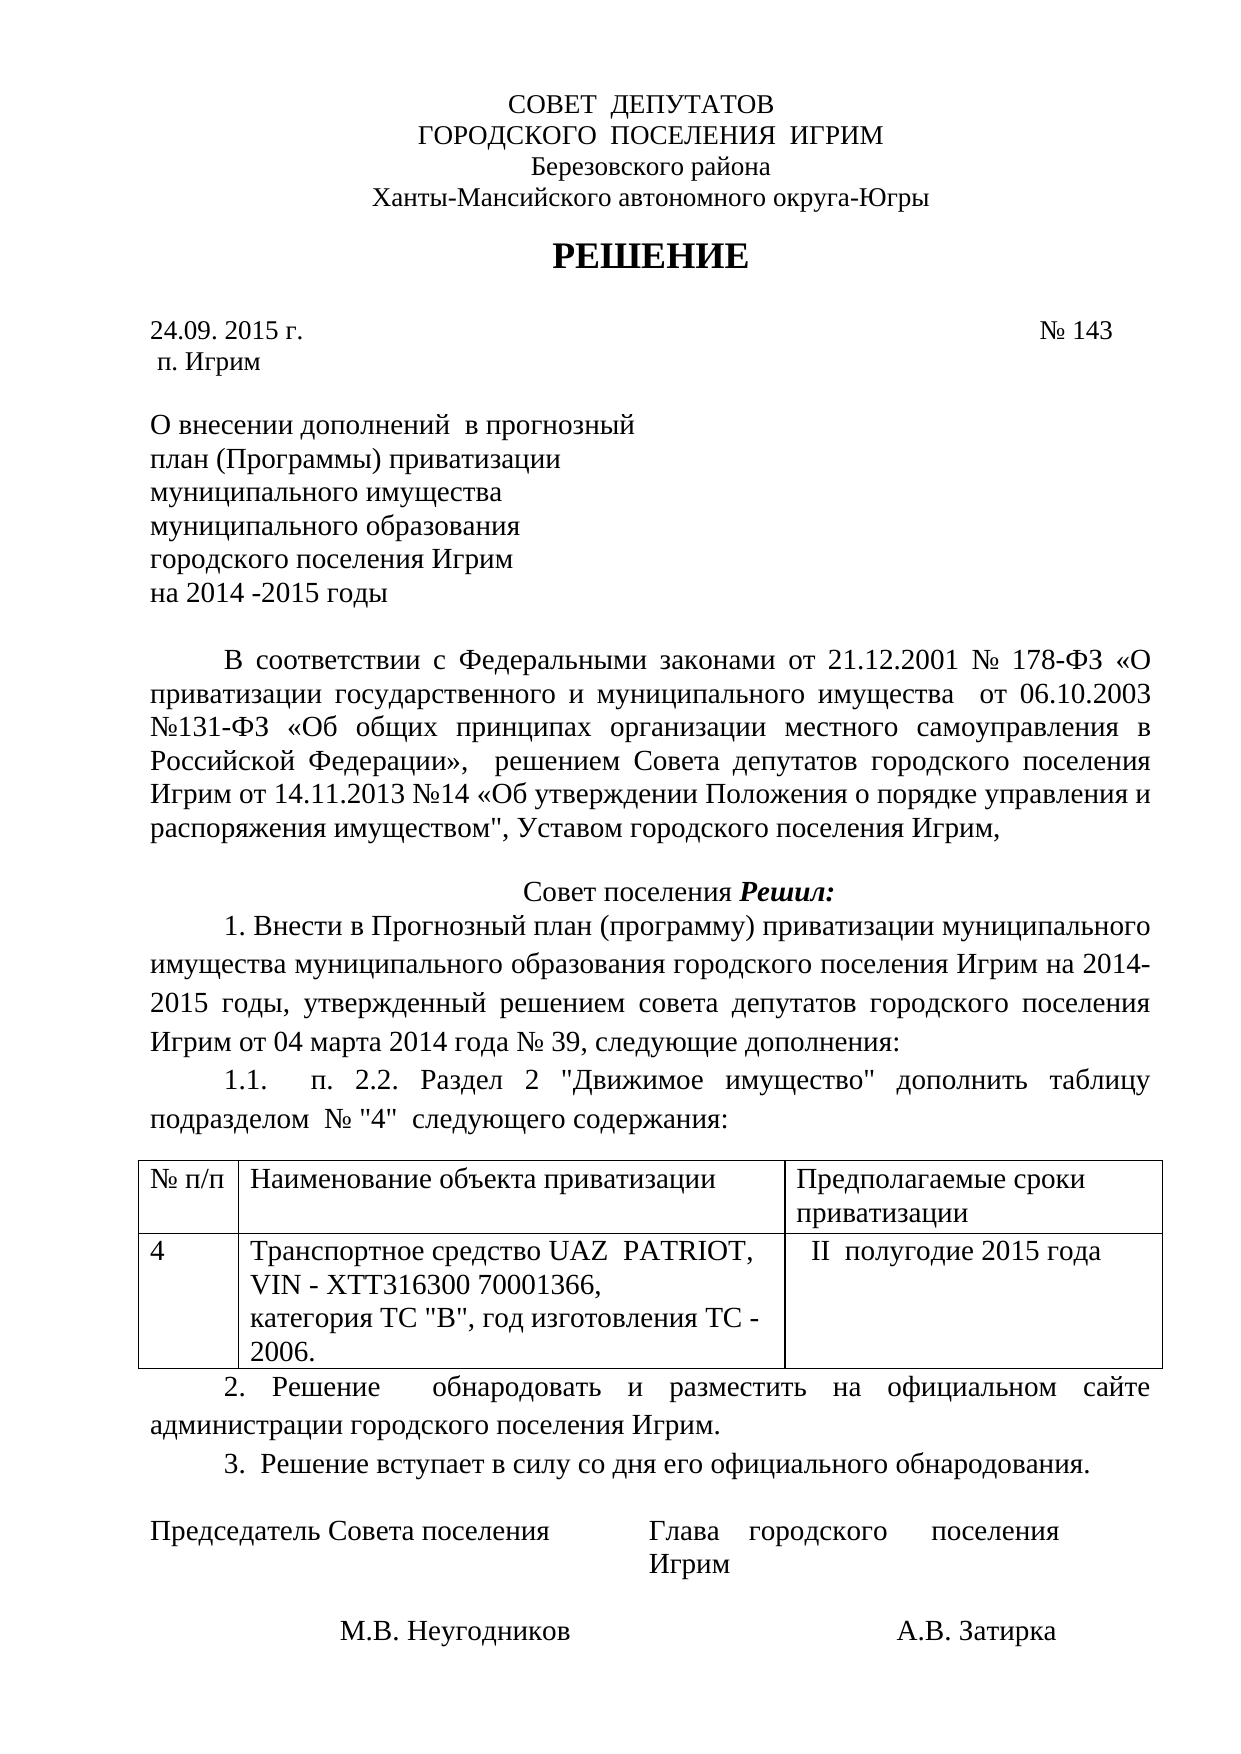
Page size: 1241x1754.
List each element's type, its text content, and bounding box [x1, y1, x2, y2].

table_cell Транспортное средство UAZ PATRIOT, VIN - XTT316300 70001366, категория ТС "В", год изготовления ТС -2006. [239, 1234, 784, 1368]
text городского поселения Игрим [150, 542, 1152, 575]
text муниципального имущества [150, 474, 1152, 508]
text О внесении дополнений в прогнозный [150, 407, 1152, 441]
text муниципального образования [150, 508, 1152, 542]
text Ханты-Мансийского автономного округа-Югры [150, 181, 1152, 212]
table_header Наименование объекта приватизации [239, 1161, 784, 1232]
text 24.09. 2015 г. № 143 [150, 314, 1152, 345]
text 3. Решение вступает в силу со дня его официального обнародования. [150, 1446, 1152, 1479]
text СОВЕТ ДЕПУТАТОВ [150, 88, 1152, 119]
text план (Программы) приватизации [150, 441, 1152, 474]
text Совет поселения Решил: [150, 874, 1152, 908]
table_header Глава городского поселения Игрим А.В. Затирка [637, 1513, 1136, 1647]
text 2. Решение обнародовать и разместить на официальном сайте администрации городского поселения Игрим. [150, 1369, 1152, 1441]
text РЕШЕНИЕ [150, 233, 1152, 276]
text 1.1. п. 2.2. Раздел 2 "Движимое имущество" дополнить таблицу подразделом № "4" следующего содержания: [150, 1062, 1152, 1134]
text ГОРОДСКОГО ПОСЕЛЕНИЯ ИГРИМ [150, 119, 1152, 150]
text п. Игрим [150, 345, 1152, 376]
table_header Предполагаемые сроки приватизации [786, 1161, 1162, 1232]
table_header № п/п [139, 1161, 238, 1232]
text В соответствии с Федеральными законами от 21.12.2001 № 178-ФЗ «О приватизации государственного и муниципального имущества от 06.10.2003 №131-ФЗ «Об общих принципах организации местного самоуправления в Российской Федерации», решением Совета депутатов городского поселения Игрим от 14.11.2013 №14 «Об утверждении Положения о порядке управления и распоряжения имуществом", Уставом городского поселения Игрим, [150, 642, 1152, 843]
table_header Председатель Совета поселения М.В. Неугодников [139, 1513, 637, 1647]
table_cell 4 [139, 1234, 238, 1368]
text 1. Внести в Прогнозный план (программу) приватизации муниципального имущества муниципального образования городского поселения Игрим на 2014-2015 годы, утвержденный решением совета депутатов городского поселения Игрим от 04 марта 2014 года № 39, следующие дополнения: [150, 908, 1152, 1057]
text на 2014 -2015 годы [150, 575, 1152, 609]
table_cell II полугодие 2015 года [786, 1234, 1162, 1368]
text Березовского района [150, 150, 1152, 181]
